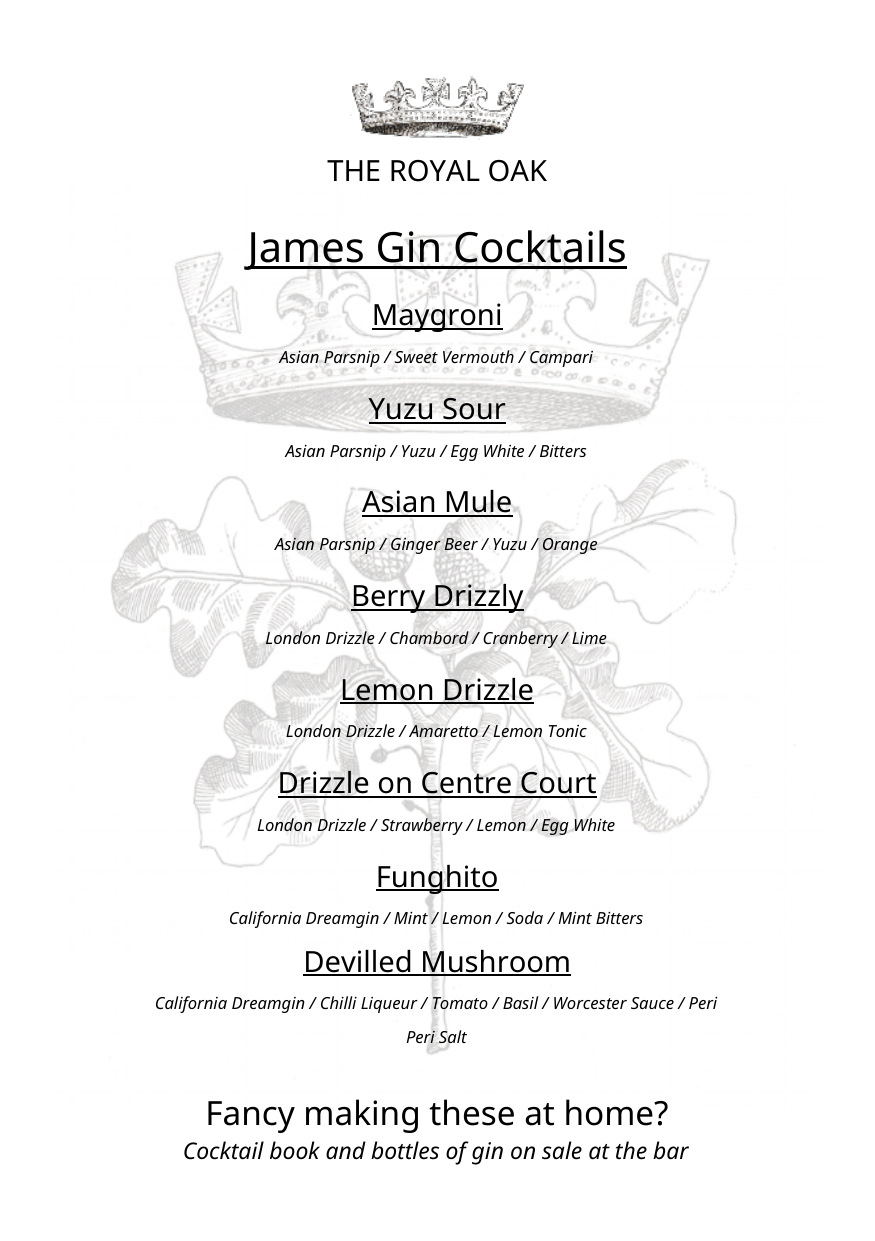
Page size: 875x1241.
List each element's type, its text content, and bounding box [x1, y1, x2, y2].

text THE ROYAL OAK James Gin Cocktails Maygroni Asian Parsnip / Sweet Vermouth / Campari Yuzu Sour Asian Parsnip / Yuzu / Egg White / Bitters Asian Mule Asian Parsnip / Ginger Beer / Yuzu / Orange Berry Drizzly London Drizzle / Chambord / Cranberry / Lime Lemon Drizzle London Drizzle / Amaretto / Lemon Tonic Drizzle on Centre Court London Drizzle / Strawberry / Lemon / Egg White Funghito California Dreamgin / Mint / Lemon / Soda / Mint Bitters [150, 150, 724, 929]
picture [350, 76, 529, 140]
text Devilled Mushroom California Dreamgin / Chilli Liqueur / Tomato / Basil / Worcester Sauce / Peri Peri Salt [150, 941, 724, 1049]
